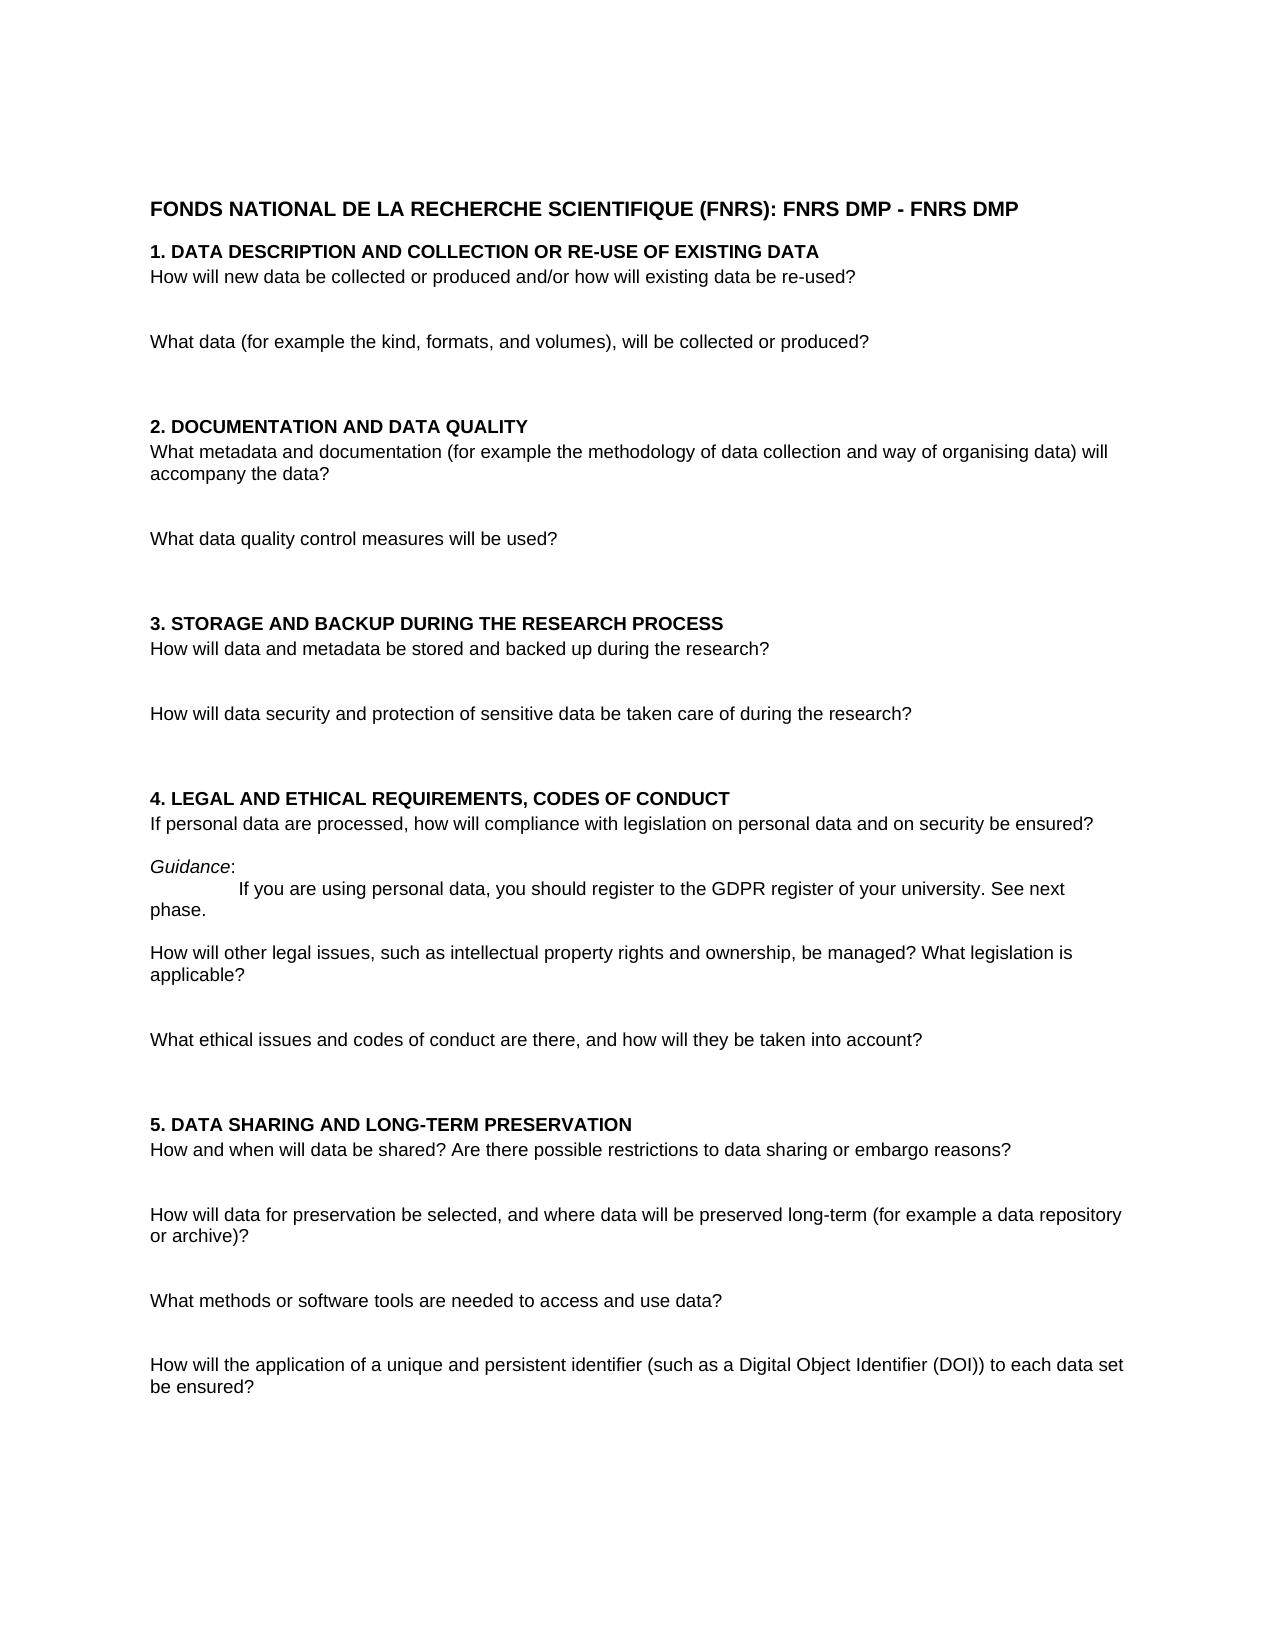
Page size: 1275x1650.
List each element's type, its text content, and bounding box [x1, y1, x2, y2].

text If personal data are processed, how will compliance with legislation on personal data and on security be ensured? [150, 813, 1125, 834]
text How will data security and protection of sensitive data be taken care of during the research? [150, 702, 1125, 724]
text What data (for example the kind, formats, and volumes), will be collected or produced? [150, 331, 1125, 352]
subtitle Fonds National de la Recherche Scientifique (FNRS): FNRS DMP - FNRS DMP [150, 197, 1125, 221]
text How and when will data be shared? Are there possible restrictions to data sharing or embargo reasons? [150, 1139, 1125, 1160]
text What data quality control measures will be used? [150, 527, 1125, 549]
text What metadata and documentation (for example the methodology of data collection and way of organising data) will accompany the data? [150, 441, 1125, 484]
text How will the application of a unique and persistent identifier (such as a Digital Object Identifier (DOI)) to each data set be ensured? [150, 1354, 1125, 1397]
text Guidance: [150, 856, 1125, 877]
subtitle 3. Storage and backup during the research process [150, 613, 1125, 634]
text How will new data be collected or produced and/or how will existing data be re-used? [150, 266, 1125, 288]
text If you are using personal data, you should register to the GDPR register of your university. See next phase. [150, 877, 1125, 921]
subtitle 5. Data sharing and long-term preservation [150, 1114, 1125, 1135]
text How will other legal issues, such as intellectual property rights and ownership, be managed? What legislation is applicable? [150, 942, 1125, 985]
text What methods or software tools are needed to access and use data? [150, 1289, 1125, 1311]
subtitle 4. Legal and ethical requirements, codes of conduct [150, 788, 1125, 809]
text How will data and metadata be stored and backed up during the research? [150, 638, 1125, 659]
subtitle 2. Documentation and data quality [150, 416, 1125, 438]
text How will data for preservation be selected, and where data will be preserved long-term (for example a data repository or archive)? [150, 1203, 1125, 1246]
subtitle 1. Data description and collection or re-use of existing data [150, 241, 1125, 263]
text What ethical issues and codes of conduct are there, and how will they be taken into account? [150, 1028, 1125, 1050]
